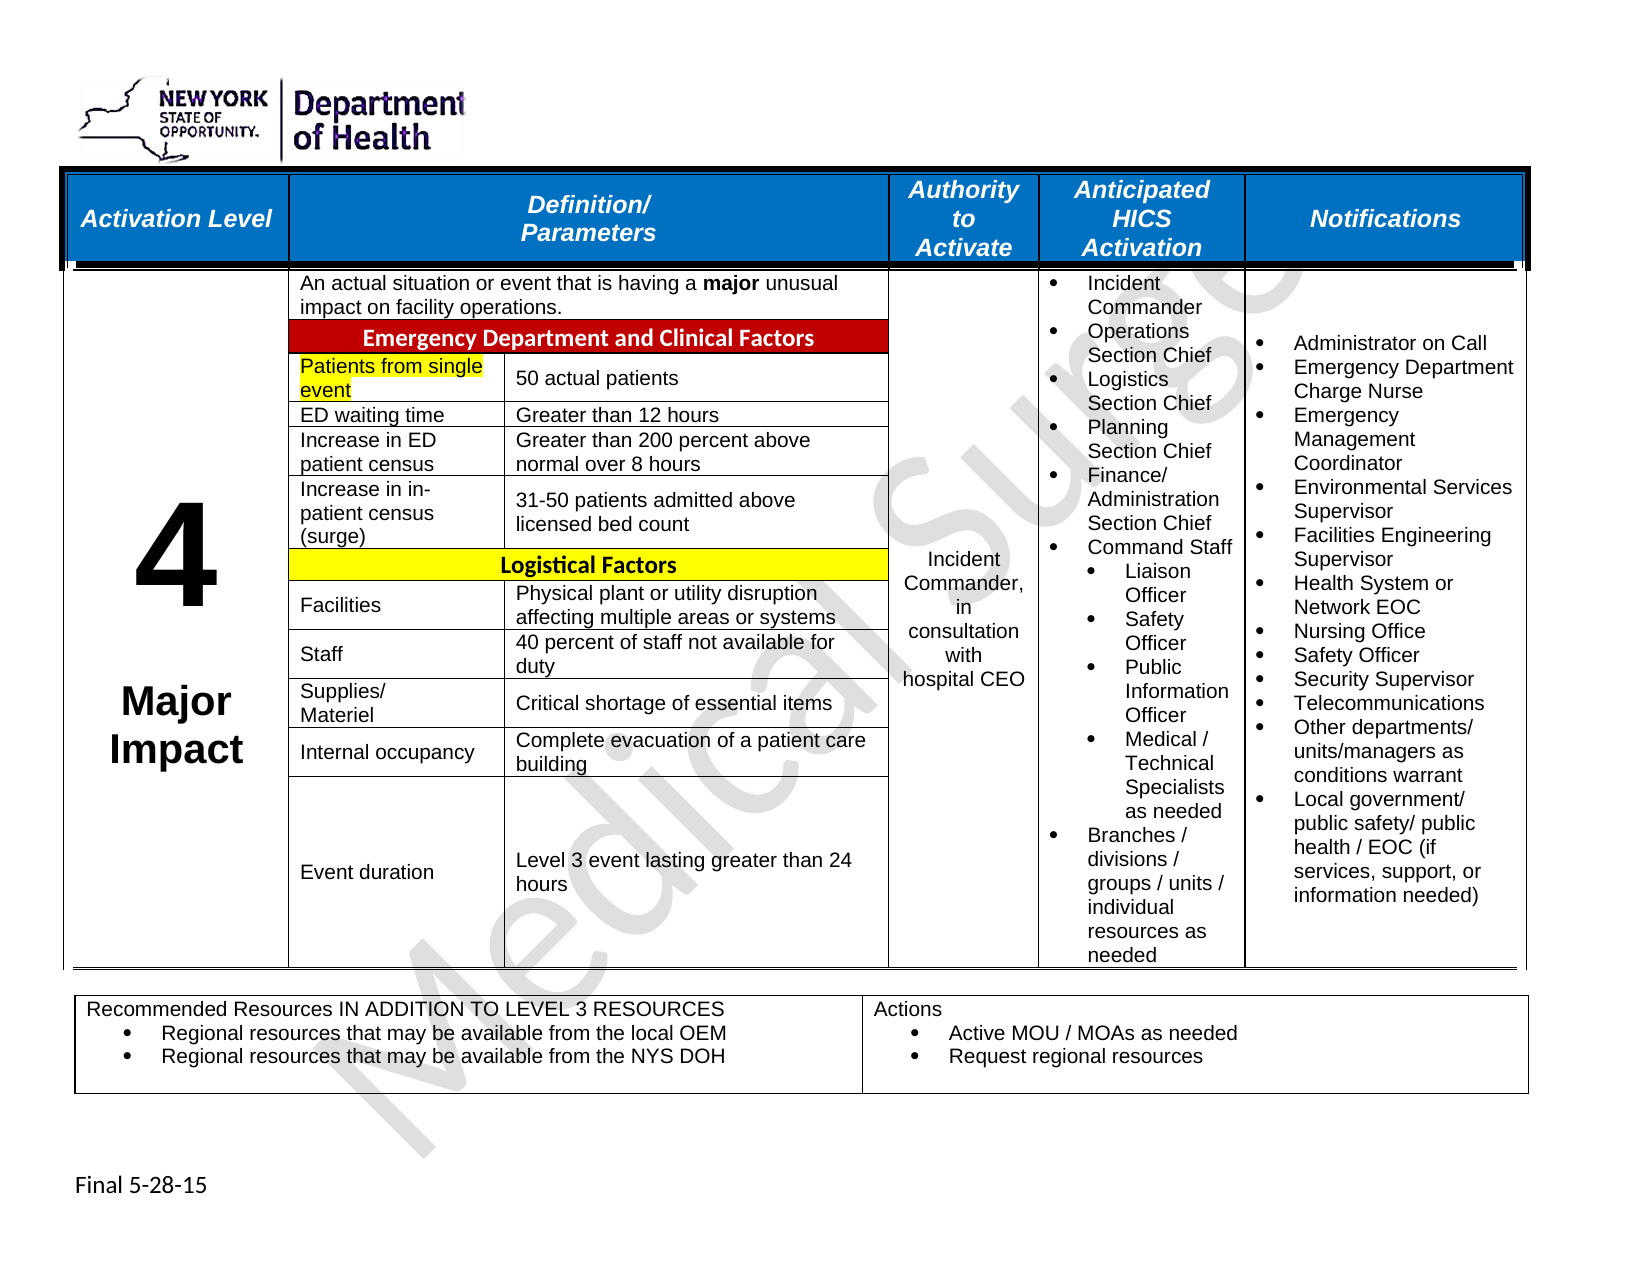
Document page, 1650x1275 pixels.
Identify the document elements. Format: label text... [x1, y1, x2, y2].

table_header Authority to Activate [890, 175, 1038, 261]
table_cell Internal occupancy [289, 728, 504, 776]
table_cell Event duration [289, 777, 504, 967]
table_cell Greater than 12 hours [505, 402, 888, 426]
table_cell 4 Major Impact [64, 261, 288, 967]
table_header Definition/ Parameters [290, 175, 888, 261]
table_cell Logistical Factors [289, 549, 888, 580]
table_cell Greater than 200 percent above normal over 8 hours [505, 427, 888, 475]
table_cell Level 3 event lasting greater than 24 hours [505, 777, 888, 967]
table_cell 31-50 patients admitted above licensed bed count [505, 476, 888, 548]
table_cell Complete evacuation of a patient care building [505, 728, 888, 776]
table_header Recommended Resources IN ADDITION TO LEVEL 3 RESOURCES Regional resources that may be available from the local OEM Regional resources that may be available from the NYS DOH [76, 996, 862, 1092]
table_cell Incident Commander, in consultation with hospital CEO [889, 271, 1038, 967]
table_cell Patients from single event [351, 354, 504, 401]
table_header Anticipated HICS Activation [1040, 175, 1244, 261]
table_cell Staff [289, 630, 504, 678]
table_cell Physical plant or utility disruption affecting multiple areas or systems [505, 581, 888, 629]
table_cell Supplies/ Materiel [289, 679, 504, 727]
table_header Notifications [1246, 175, 1522, 261]
table_cell ED waiting time [289, 402, 504, 426]
table_cell An actual situation or event that is having a major unusual impact on facility operations. [289, 271, 888, 319]
table_cell 40 percent of staff not available for duty [505, 630, 888, 678]
table_cell Facilities [289, 581, 504, 629]
table_header Activation Level [68, 175, 288, 261]
table_cell 50 actual patients [505, 354, 888, 401]
table_header Actions Active MOU / MOAs as needed Request regional resources [863, 996, 1528, 1092]
table_cell Incident Commander Operations Section Chief Logistics Section Chief Planning Section Chief Finance/ Administration Section Chief Command Staff Liaison Officer Safety Officer Public Information Officer Medical / Technical Specialists as needed Branches / divisions / groups / units / individual resources as needed [1039, 271, 1244, 967]
table_cell Increase in ED patient census [289, 427, 504, 475]
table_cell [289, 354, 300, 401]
picture [75, 75, 468, 166]
table_cell Critical shortage of essential items [505, 679, 888, 727]
table_cell Emergency Department and Clinical Factors [289, 320, 888, 352]
table_cell Increase in in-patient census (surge) [289, 476, 504, 548]
table_cell Administrator on Call Emergency Department Charge Nurse Emergency Management Coordinator Environmental Services Supervisor Facilities Engineering Supervisor Health System or Network EOC Nursing Office Safety Officer Security Supervisor Telecommunications Other departments/ units/managers as conditions warrant Local government/ public safety/ public health / EOC (if services, support, or information needed) [1246, 261, 1526, 967]
